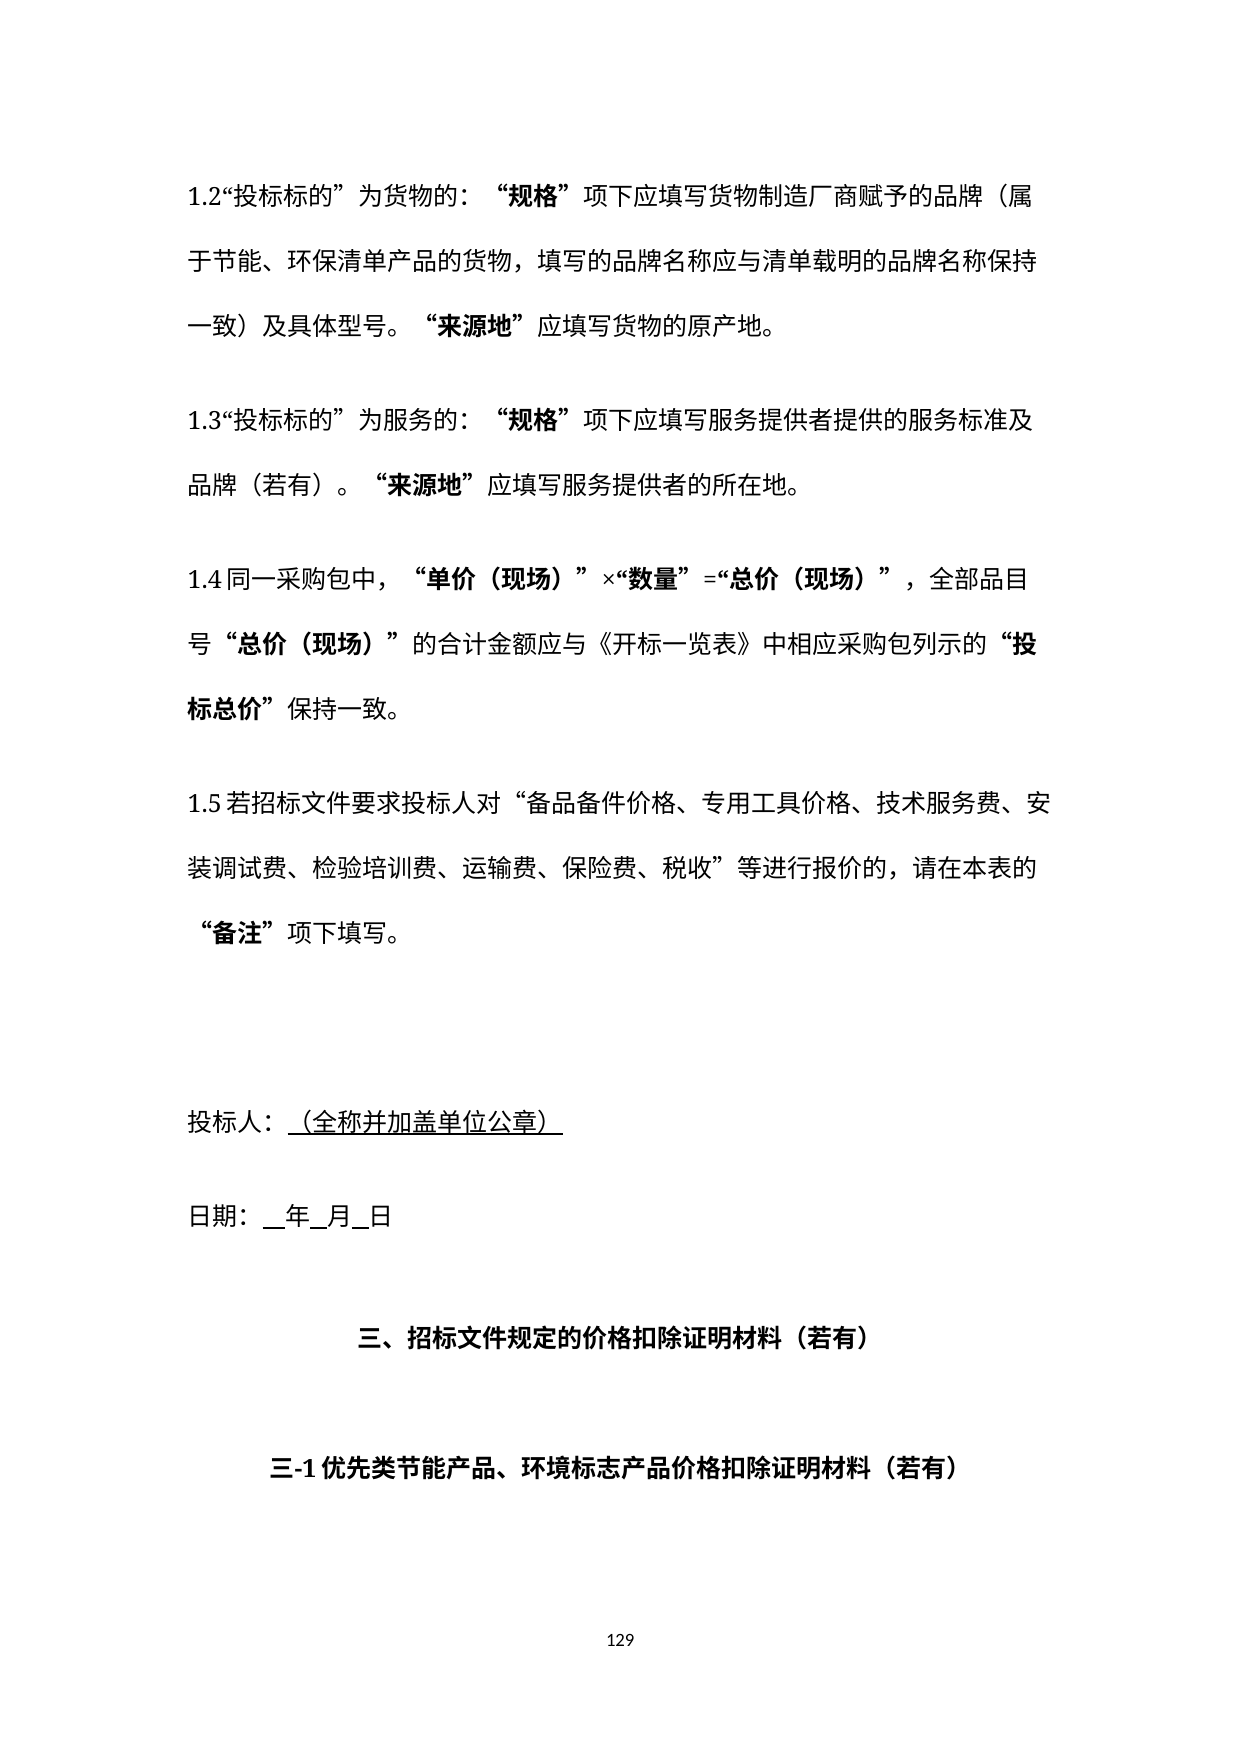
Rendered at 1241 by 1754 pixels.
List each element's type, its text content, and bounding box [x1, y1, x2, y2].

text 三、招标文件规定的价格扣除证明材料（若有） [187, 1304, 1053, 1369]
text 1.2“投标标的”为货物的：“规格”项下应填写货物制造厂商赋予的品牌（属于节能、环保清单产品的货物，填写的品牌名称应与清单载明的品牌名称保持一致）及具体型号。“来源地”应填写货物的原产地。 [187, 162, 1053, 357]
text 1.3“投标标的”为服务的：“规格”项下应填写服务提供者提供的服务标准及品牌（若有）。“来源地”应填写服务提供者的所在地。 [187, 386, 1053, 516]
text 1.5若招标文件要求投标人对“备品备件价格、专用工具价格、技术服务费、安装调试费、检验培训费、运输费、保险费、税收”等进行报价的，请在本表的“备注”项下填写。 [187, 769, 1053, 964]
text 投标人：（全称并加盖单位公章） [187, 1088, 1053, 1153]
text 日期： 年 月 日 [187, 1182, 1053, 1279]
text 三-1优先类节能产品、环境标志产品价格扣除证明材料（若有） [187, 1434, 1053, 1499]
text 1.4同一采购包中，“单价（现场）”×“数量”=“总价（现场）”，全部品目号“总价（现场）”的合计金额应与《开标一览表》中相应采购包列示的“投标总价”保持一致。 [187, 545, 1053, 740]
